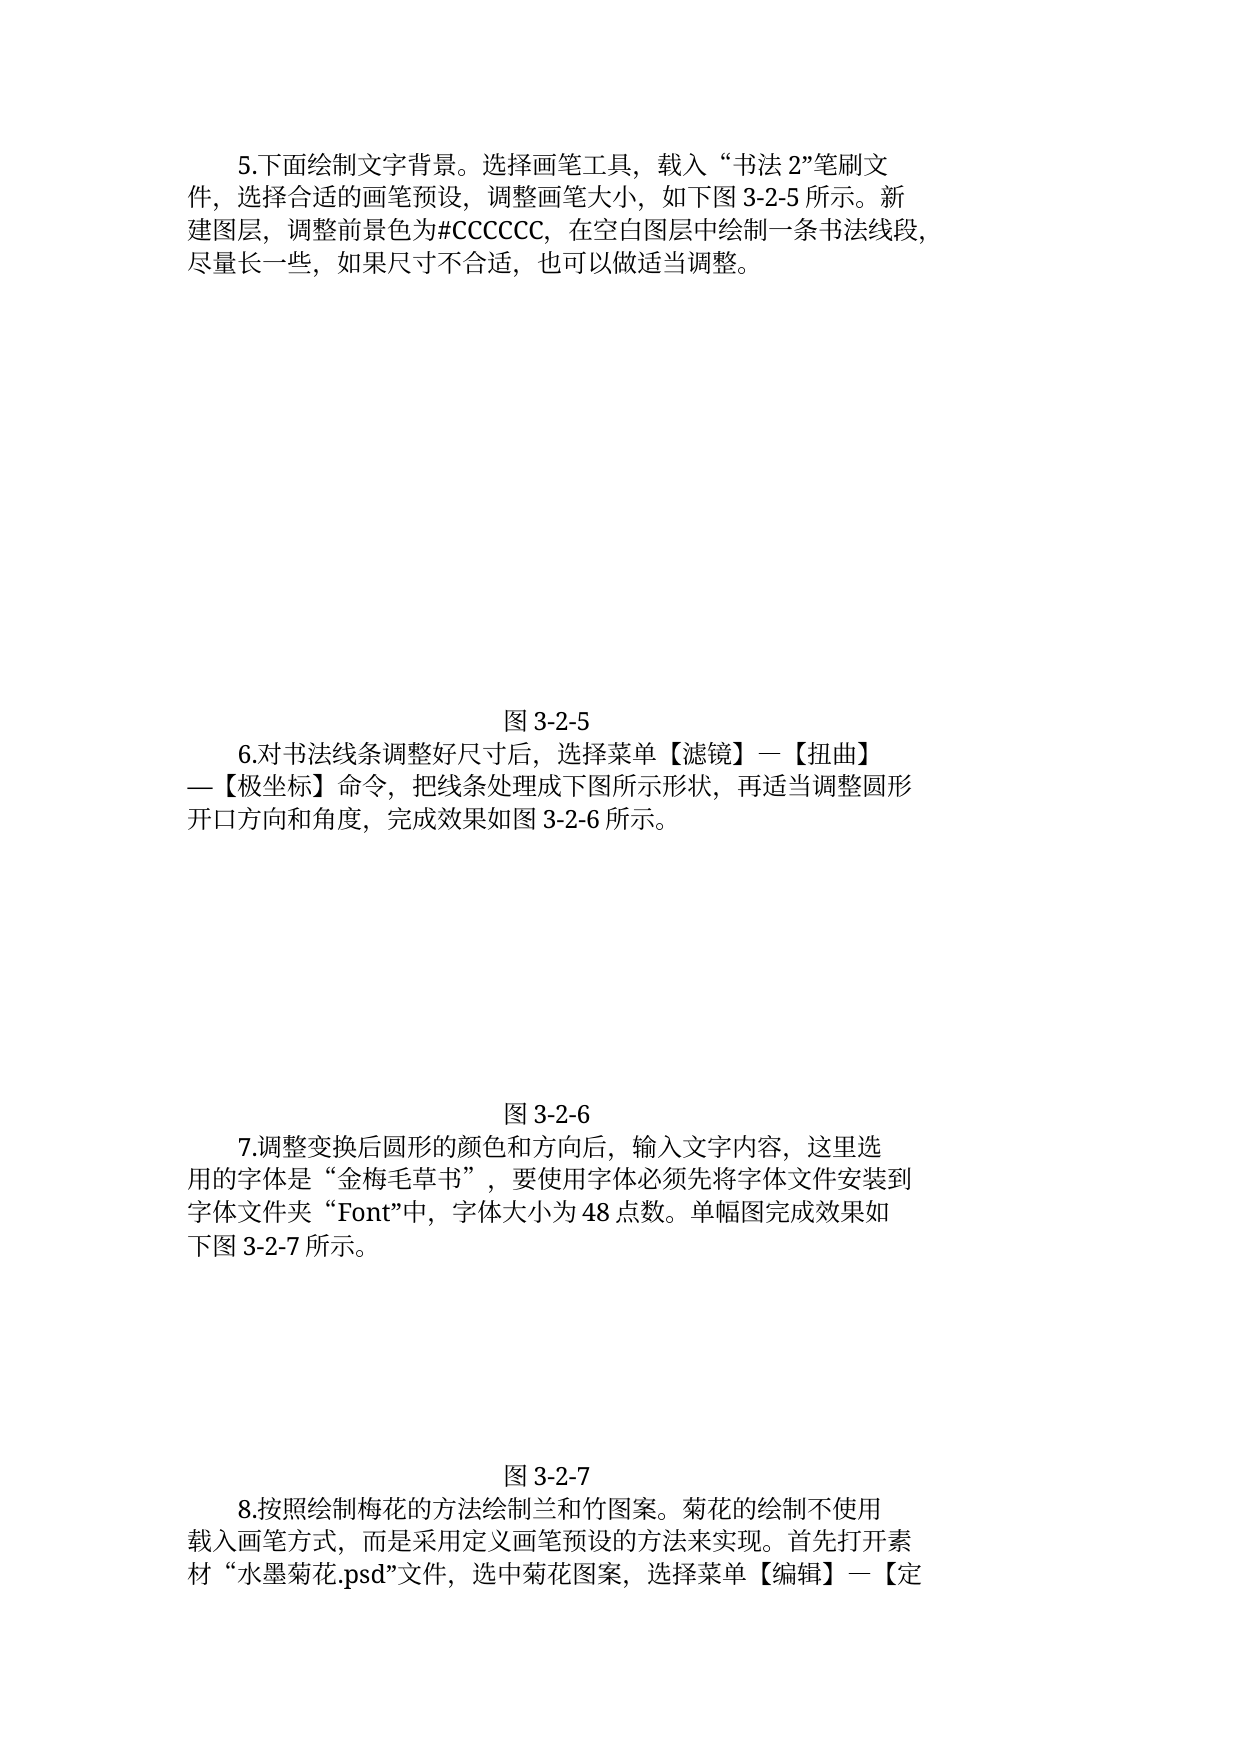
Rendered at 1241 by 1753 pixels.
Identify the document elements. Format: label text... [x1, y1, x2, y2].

text —【极坐标】命令，把线条处理成下图所示形状，再适当调整圆形 [187, 769, 1021, 802]
text 图3-2-5 [503, 710, 634, 735]
text 字体文件夹“Font”中，字体大小为48点数。单幅图完成效果如 [187, 1195, 1007, 1229]
text 7.调整变换后圆形的颜色和方向后，输入文字内容，这里选 [237, 1137, 1007, 1162]
text 件，选择合适的画笔预设，调整画笔大小，如下图3-2-5所示。新 [187, 179, 1035, 213]
text 6.对书法线条调整好尺寸后，选择菜单【滤镜】—【扭曲】 [237, 744, 1021, 769]
text 建图层，调整前景色为#CCCCCC，在空白图层中绘制一条书法线段， [187, 213, 1035, 246]
text 材“水墨菊花.psd”文件，选中菊花图案，选择菜单【编辑】—【定 [187, 1557, 1029, 1590]
text 5.下面绘制文字背景。选择画笔工具，载入“书法2”笔刷文 [237, 154, 1035, 179]
text 下图3-2-7所示。 [187, 1229, 1007, 1262]
text 载入画笔方式，而是采用定义画笔预设的方法来实现。首先打开素 [187, 1524, 1029, 1557]
text 用的字体是“金梅毛草书”，要使用字体必须先将字体文件安装到 [187, 1162, 1007, 1195]
text 8.按照绘制梅花的方法绘制兰和竹图案。菊花的绘制不使用 [237, 1499, 1029, 1524]
text 图3-2-6 [503, 1104, 634, 1129]
text 图3-2-7 [503, 1465, 634, 1490]
text 尽量长一些，如果尺寸不合适，也可以做适当调整。 [187, 246, 1035, 279]
text 开口方向和角度，完成效果如图3-2-6所示。 [187, 802, 1021, 835]
